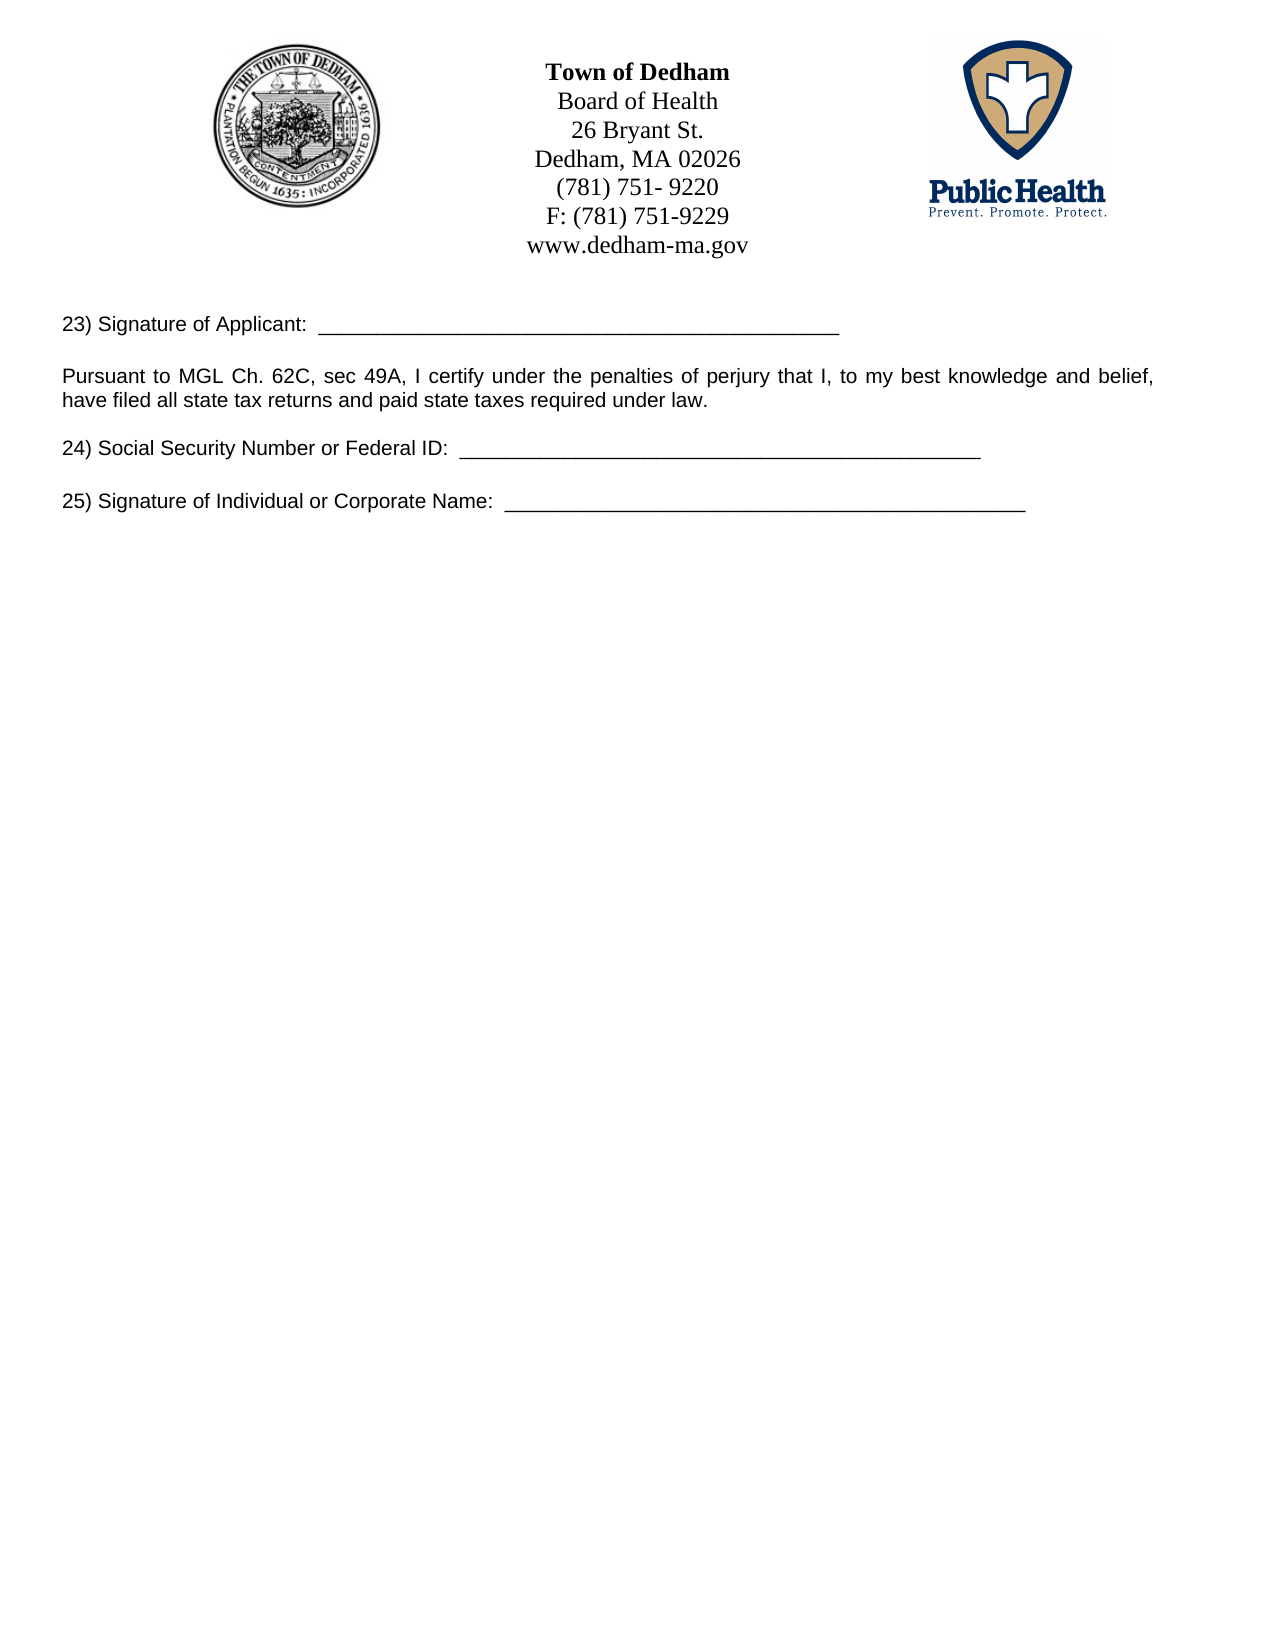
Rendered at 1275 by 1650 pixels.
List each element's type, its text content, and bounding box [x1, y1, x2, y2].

picture [927, 38, 1108, 219]
picture [207, 38, 388, 219]
text Pursuant to MGL Ch. 62C, sec 49A, I certify under the penalties of perjury that I, to my best knowledge and belief, have filed all state tax returns and paid state taxes required under law. [62, 364, 1157, 412]
text 23) Signature of Applicant: _____________________________________________ [62, 311, 1157, 335]
text 24) Social Security Number or Federal ID: _____________________________________________ [62, 436, 1157, 460]
text 25) Signature of Individual or Corporate Name: _____________________________________________ [62, 489, 1157, 513]
